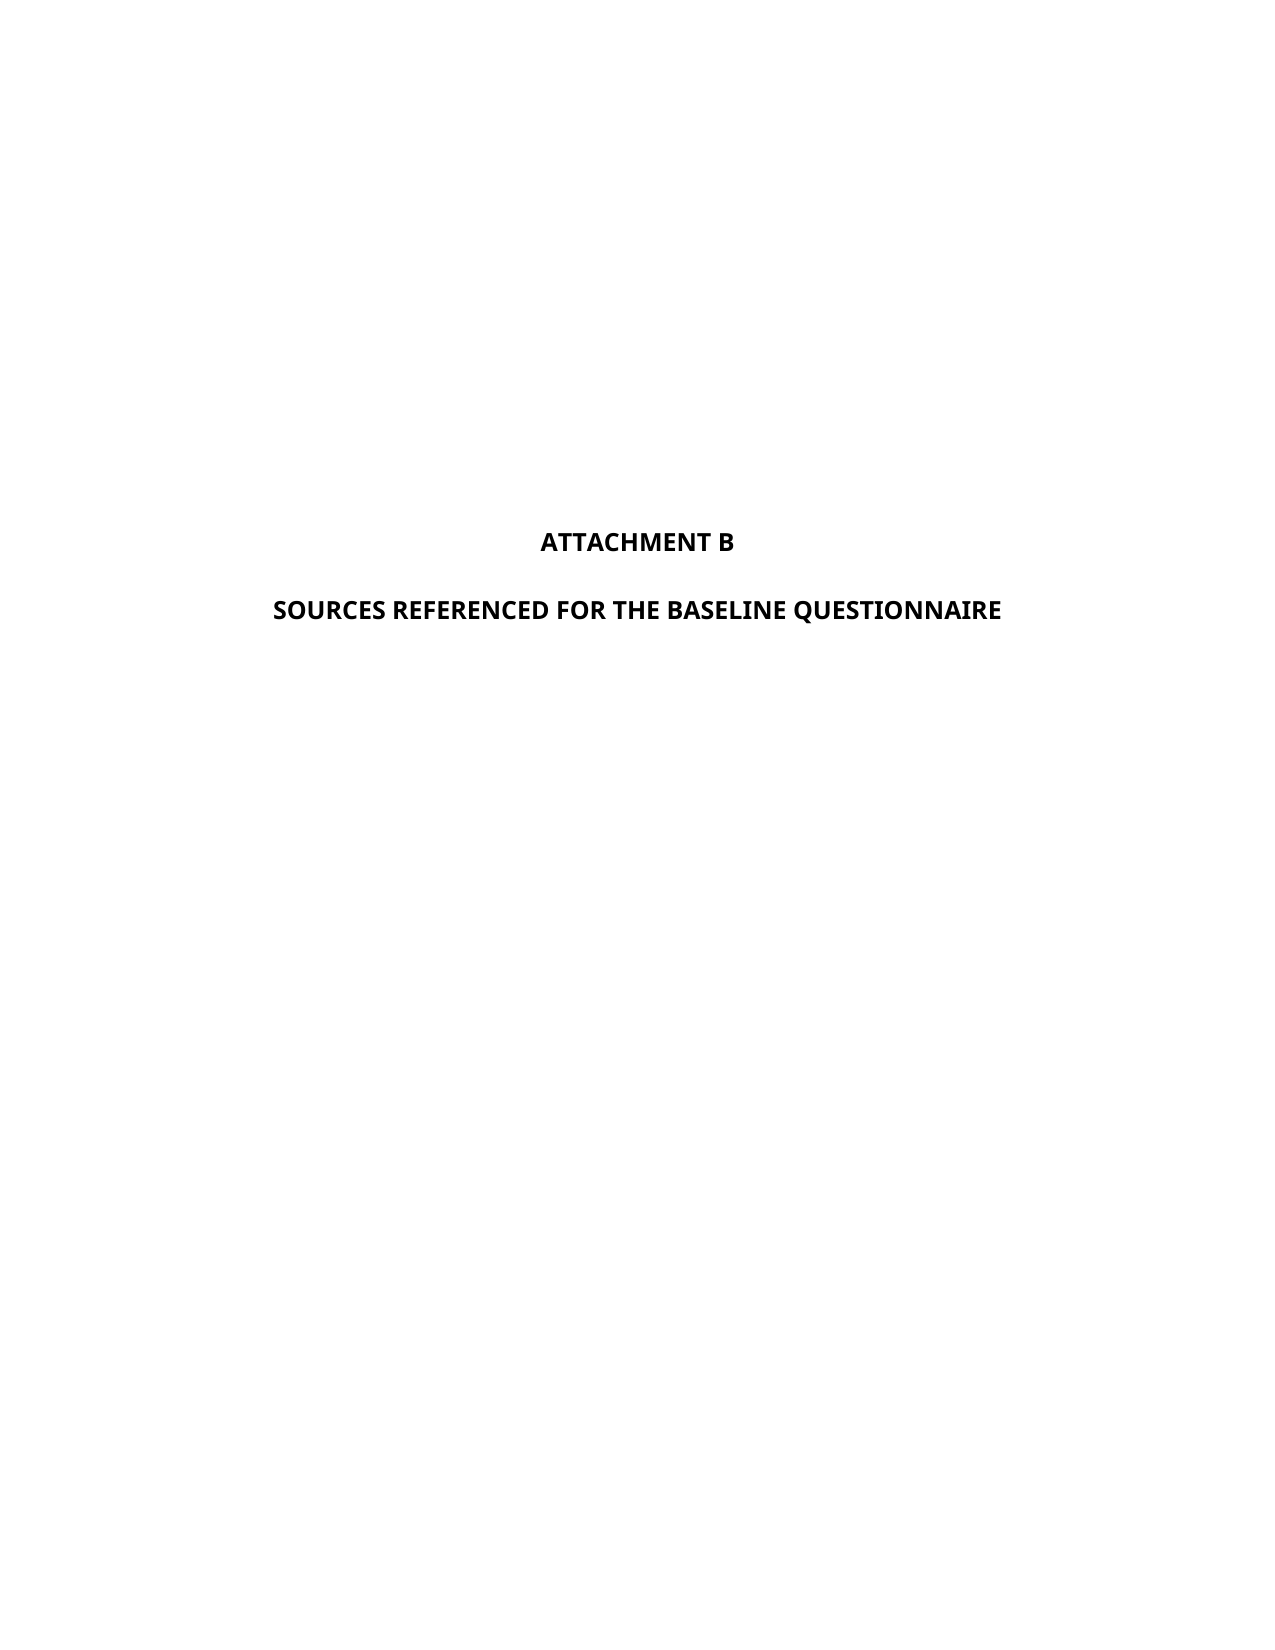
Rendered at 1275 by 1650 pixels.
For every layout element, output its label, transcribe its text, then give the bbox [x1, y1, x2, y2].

subtitle ATTACHMENT B SOURCES REFERENCED FOR THE BASELINE QUESTIONNAIRE [150, 525, 1125, 627]
